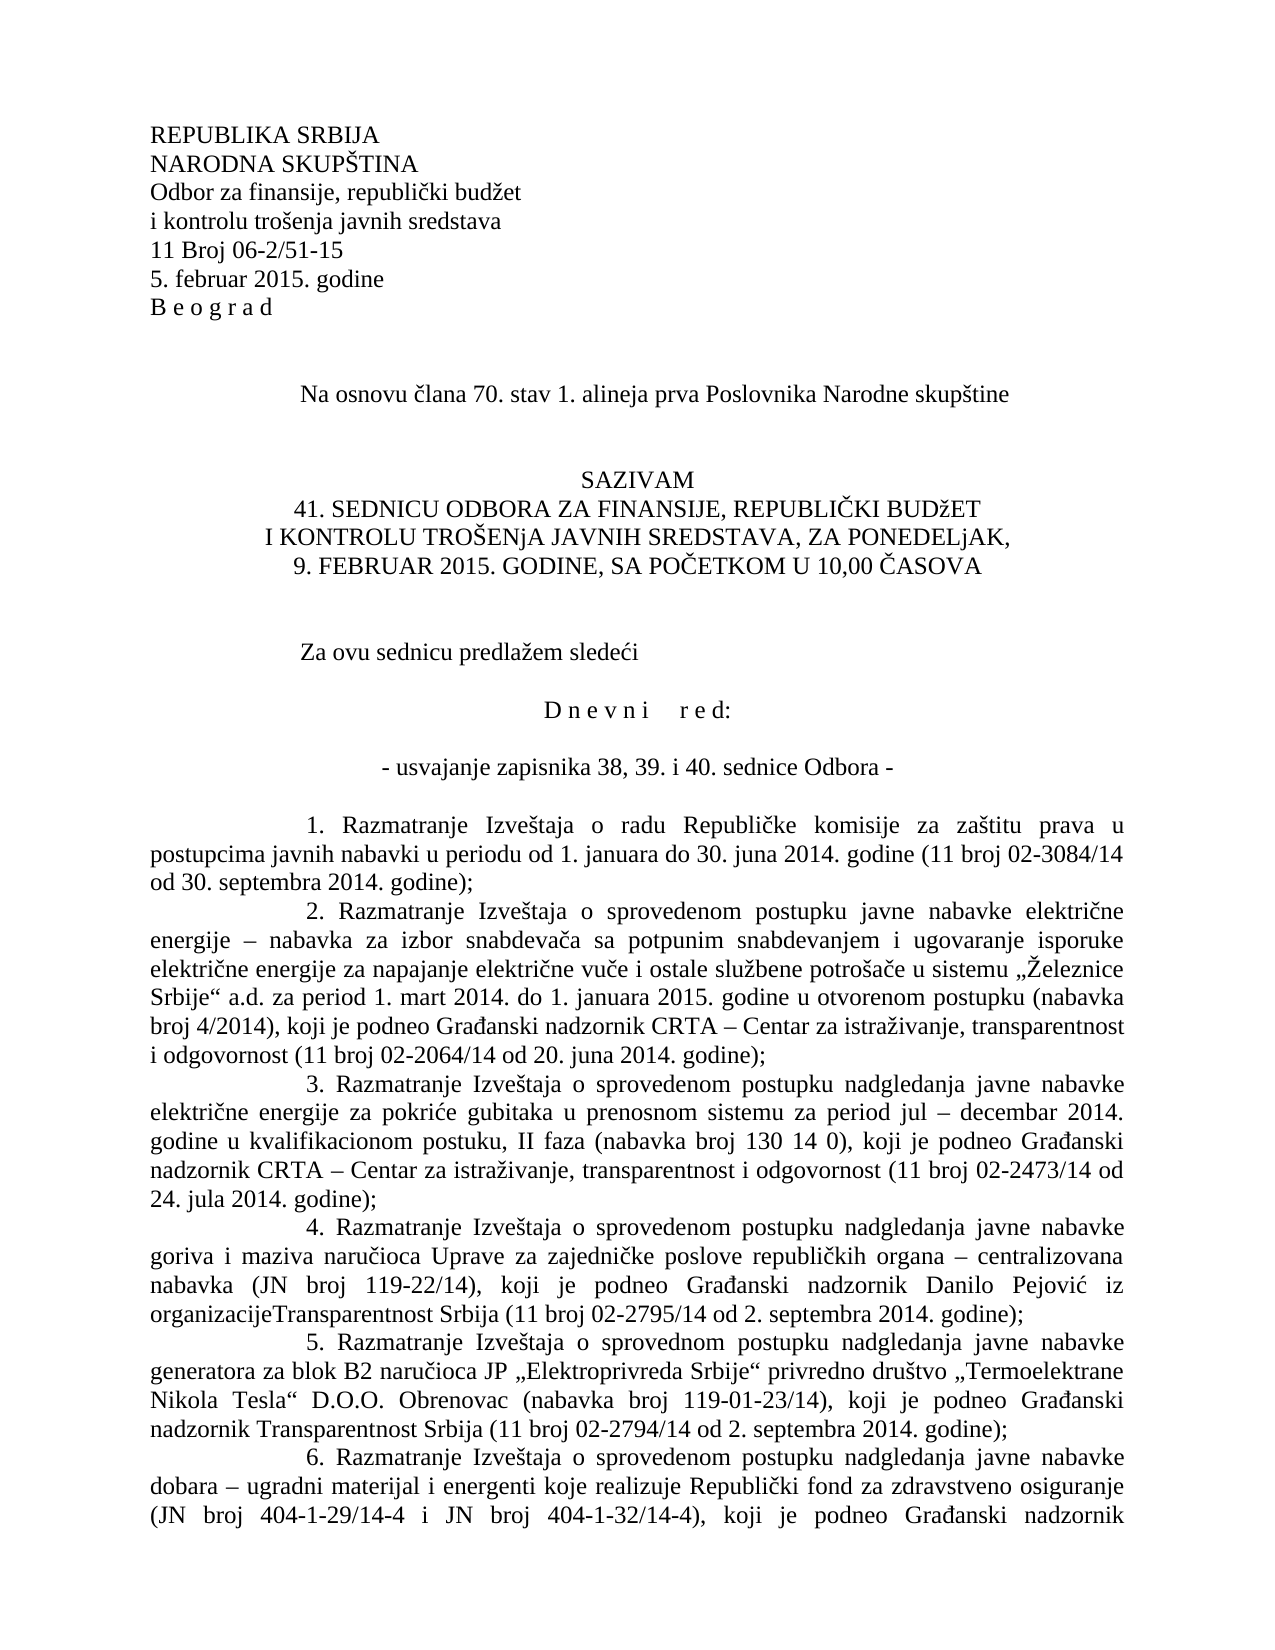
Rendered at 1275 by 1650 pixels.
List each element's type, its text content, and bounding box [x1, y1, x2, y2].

text 3. Razmatranje Izveštaja o sprovedenom postupku nadgledanja javne nabavke električne energije za pokriće gubitaka u prenosnom sistemu za period jul – decembar 2014. godine u kvalifikacionom postuku, II faza (nabavka broj 130 14 0), koji je podneo Građanski nadzornik CRTA – Centar za istraživanje, transparentnost i odgovornost (11 broj 02-2473/14 od 24. jula 2014. godine); [150, 1069, 1125, 1212]
text 4. Razmatranje Izveštaja o sprovedenom postupku nadgledanja javne nabavke goriva i maziva naručioca Uprave za zajedničke poslove republičkih organa – centralizovana nabavka (JN broj 119-22/14), koji je podneo Građanski nadzornik Danilo Pejović iz organizacijeTransparentnost Srbija (11 broj 02-2795/14 od 2. septembra 2014. godine); [150, 1212, 1125, 1327]
text Za ovu sednicu predlažem sledeći [150, 637, 1125, 666]
text 11 Broj 06-2/51-15 [150, 235, 1125, 264]
text - usvajanje zapisnika 38, 39. i 40. sednice Odbora - [150, 752, 1125, 781]
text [150, 1442, 1125, 1529]
text B e o g r a d [150, 292, 1125, 321]
text Na osnovu člana 70. stav 1. alineja prva Poslovnika Narodne skupštine [150, 379, 1125, 407]
text i kontrolu trošenja javnih sredstava [150, 206, 1125, 235]
text Odbor za finansije, republički budžet [150, 177, 1125, 206]
text 41. SEDNICU ODBORA ZA FINANSIJE, REPUBLIČKI BUDžET [150, 494, 1125, 522]
text D n e v n i r e d: [150, 695, 1125, 724]
text I KONTROLU TROŠENjA JAVNIH SREDSTAVA, ZA PONEDELjAK, [150, 522, 1125, 551]
text NARODNA SKUPŠTINA [150, 149, 1125, 177]
text 2. Razmatranje Izveštaja o sprovedenom postupku javne nabavke električne energije – nabavka za izbor snabdevača sa potpunim snabdevanjem i ugovaranje isporuke električne energije za napajanje električne vuče i ostale službene potrošače u sistemu „Železnice Srbije“ a.d. za period 1. mart 2014. do 1. januara 2015. godine u otvorenom postupku (nabavka broj 4/2014), koji je podneo Građanski nadzornik CRTA – Centar za istraživanje, transparentnost i odgovornost (11 broj 02-2064/14 od 20. juna 2014. godine); [150, 896, 1125, 1069]
text 9. FEBRUAR 2015. GODINE, SA POČETKOM U 10,00 ČASOVA [150, 551, 1125, 580]
text 5. februar 2015. godine [150, 264, 1125, 292]
text 1. Razmatranje Izveštaja o radu Republičke komisije za zaštitu prava u postupcima javnih nabavki u periodu od 1. januara do 30. juna 2014. godine (11 broj 02-3084/14 od 30. septembra 2014. godine); [150, 810, 1125, 896]
text REPUBLIKA SRBIJA [150, 120, 1125, 149]
text 5. Razmatranje Izveštaja o sprovednom postupku nadgledanja javne nabavke generatora za blok B2 naručioca JP „Elektroprivreda Srbije“ privredno društvo „Termoelektrane Nikola Tesla“ D.O.O. Obrenovac (nabavka broj 119-01-23/14), koji je podneo Građanski nadzornik Transparentnost Srbija (11 broj 02-2794/14 od 2. septembra 2014. godine); [150, 1327, 1125, 1442]
text SAZIVAM [150, 465, 1125, 494]
